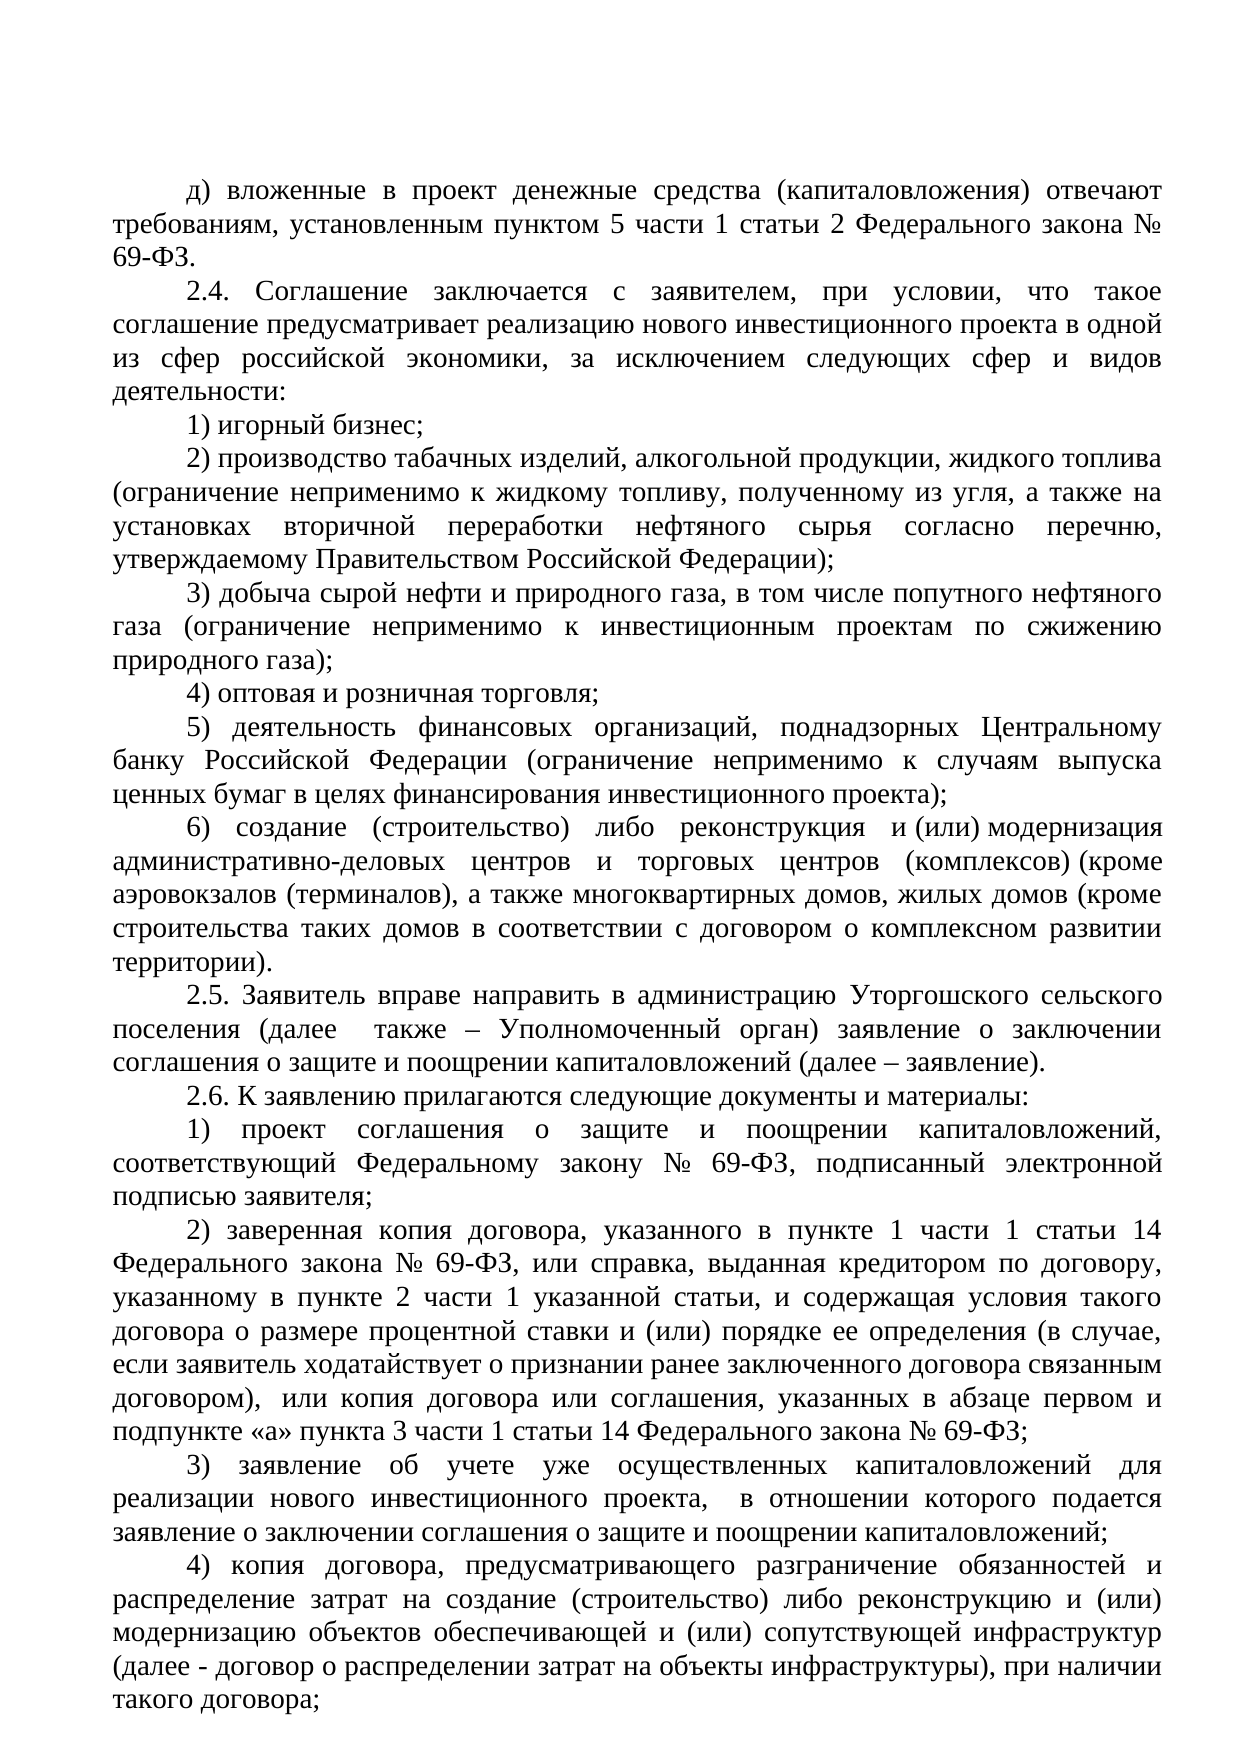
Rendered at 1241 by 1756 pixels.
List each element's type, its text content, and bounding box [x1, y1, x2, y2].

text 2) производство табачных изделий, алкогольной продукции, жидкого топлива (ограничение неприменимо к жидкому топливу, полученному из угля, а также на установках вторичной переработки нефтяного сырья согласно перечню, утверждаемому Правительством Российской Федерации); [112, 441, 1163, 575]
text 2.6. К заявлению прилагаются следующие документы и материалы: [112, 1078, 1163, 1111]
text 1) игорный бизнес; [112, 407, 1163, 441]
text 3) добыча сырой нефти и природного газа, в том числе попутного нефтяного газа (ограничение неприменимо к инвестиционным проектам по сжижению природного газа); [112, 575, 1163, 675]
text 3) заявление об учете уже осуществленных капиталовложений для реализации нового инвестиционного проекта, в отношении которого подается заявление о заключении соглашения о защите и поощрении капиталовложений; [112, 1447, 1163, 1547]
text 4) копия договора, предусматривающего разграничение обязанностей и распределение затрат на создание (строительство) либо реконструкцию и (или) модернизацию объектов обеспечивающей и (или) сопутствующей инфраструктур (далее - договор о распределении затрат на объекты инфраструктуры), при наличии такого договора; [112, 1547, 1163, 1715]
text 2.5. Заявитель вправе направить в администрацию Уторгошского сельского поселения (далее также – Уполномоченный орган) заявление о заключении соглашения о защите и поощрении капиталовложений (далее – заявление). [112, 977, 1163, 1078]
text 6) создание (строительство) либо реконструкция и (или) модернизация административно-деловых центров и торговых центров (комплексов) (кроме аэровокзалов (терминалов), а также многоквартирных домов, жилых домов (кроме строительства таких домов в соответствии с договором о комплексном развитии территории). [112, 809, 1163, 977]
text д) вложенные в проект денежные средства (капиталовложения) отвечают требованиям, установленным пунктом 5 части 1 статьи 2 Федерального закона № 69-ФЗ. [112, 172, 1163, 273]
text 2) заверенная копия договора, указанного в пункте 1 части 1 статьи 14 Федерального закона № 69-ФЗ, или справка, выданная кредитором по договору, указанному в пункте 2 части 1 указанной статьи, и содержащая условия такого договора о размере процентной ставки и (или) порядке ее определения (в случае, если заявитель ходатайствует о признании ранее заключенного договора связанным договором), или копия договора или соглашения, указанных в абзаце первом и подпункте «а» пункта 3 части 1 статьи 14 Федерального закона № 69-ФЗ; [112, 1212, 1163, 1447]
text 2.4. Соглашение заключается с заявителем, при условии, что такое соглашение предусматривает реализацию нового инвестиционного проекта в одной из сфер российской экономики, за исключением следующих сфер и видов деятельности: [112, 273, 1163, 407]
text 5) деятельность финансовых организаций, поднадзорных Центральному банку Российской Федерации (ограничение неприменимо к случаям выпуска ценных бумаг в целях финансирования инвестиционного проекта); [112, 709, 1163, 809]
text 1) проект соглашения о защите и поощрении капиталовложений, соответствующий Федеральному закону № 69-ФЗ, подписанный электронной подписью заявителя; [112, 1111, 1163, 1212]
text 4) оптовая и розничная торговля; [112, 675, 1163, 709]
